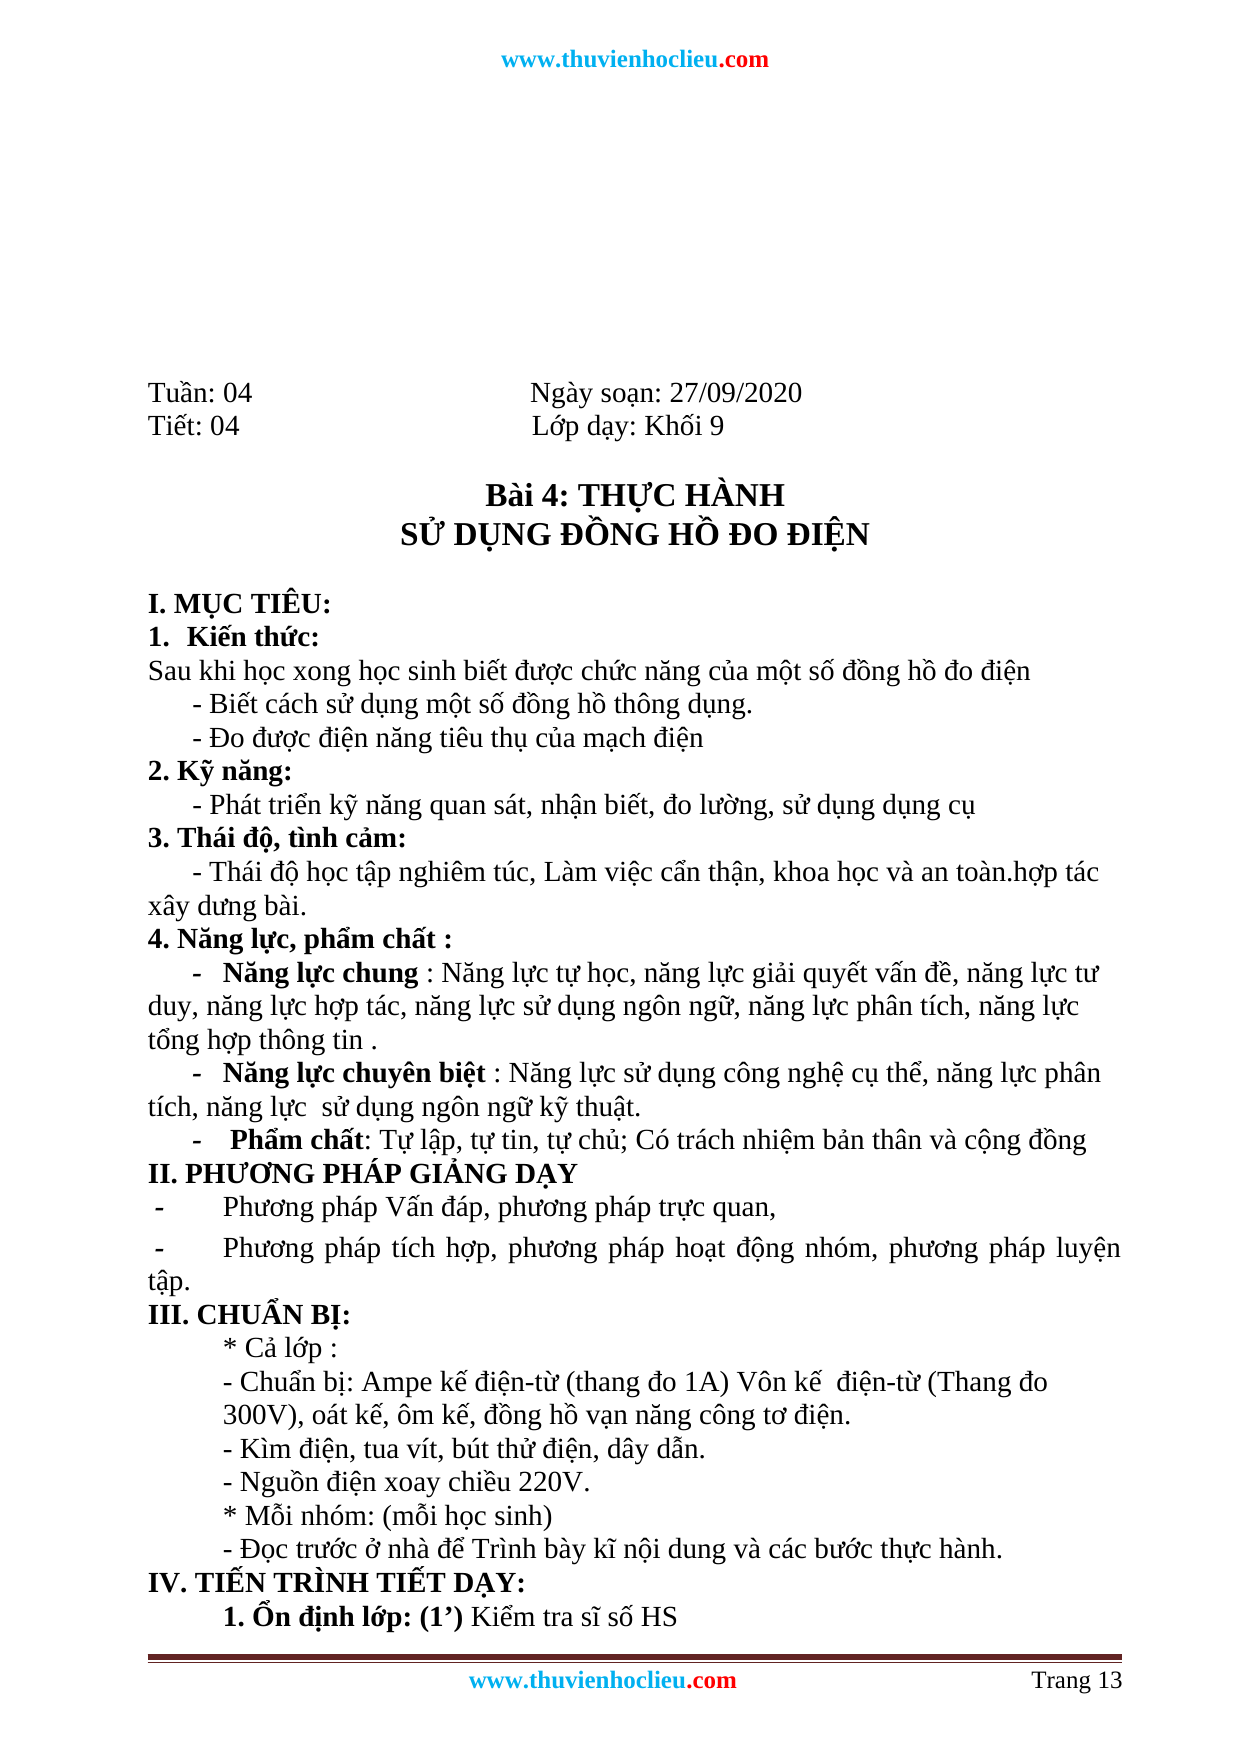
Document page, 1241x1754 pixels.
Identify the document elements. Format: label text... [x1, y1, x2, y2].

text - Đọc trước ở nhà để Trình bày kĩ nội dung và các bước thực hành. [148, 1532, 1122, 1565]
text SỬ DỤNG ĐỒNG HỒ ĐO ĐIỆN [148, 514, 1122, 552]
text I. MỤC TIÊU: [148, 586, 1122, 619]
text - Biết cách sử dụng một số đồng hồ thông dụng. [148, 686, 1122, 720]
list Phương pháp Vấn đáp, phương pháp trực quan, [148, 1189, 1122, 1223]
text 2. Kỹ năng: [148, 753, 1122, 787]
text II. PHƯƠNG PHÁP GIẢNG DẠY [148, 1156, 1122, 1189]
list Phương pháp tích hợp, phương pháp hoạt động nhóm, phương pháp luyện tập. [148, 1230, 1122, 1297]
text Sau khi học xong học sinh biết được chức năng của một số đồng hồ đo điện [148, 653, 1122, 686]
list Kiến thức: [148, 619, 1122, 653]
text * Cả lớp : [148, 1330, 1122, 1364]
list Năng lực chuyên biệt : Năng lực sử dụng công nghệ cụ thể, năng lực phân tích, năng lực sử dụng ngôn ngữ kỹ thuật. [148, 1055, 1122, 1122]
text Bài 4: THỰC HÀNH [148, 476, 1122, 514]
list Năng lực chung : Năng lực tự học, năng lực giải quyết vấn đề, năng lực tư duy, năng lực hợp tác, năng lực sử dụng ngôn ngữ, năng lực phân tích, năng lực tổng hợp thông tin . [148, 955, 1122, 1055]
text - Đo được điện năng tiêu thụ của mạch điện [148, 720, 1122, 753]
text - Phát triển kỹ năng quan sát, nhận biết, đo lường, sử dụng dụng cụ [148, 787, 1122, 821]
text III. CHUẨN BỊ: [148, 1297, 1122, 1330]
text - Kìm điện, tua vít, bút thử điện, dây dẫn. [148, 1431, 1122, 1464]
text - Nguồn điện xoay chiều 220V. [148, 1464, 1122, 1498]
text 1. Ổn định lớp: (1’) Kiểm tra sĩ số HS [148, 1599, 1122, 1632]
text * Mỗi nhóm: (mỗi học sinh) [202, 1498, 1122, 1532]
text 3. Thái độ, tình cảm: [148, 821, 1122, 854]
text IV. TIẾN TRÌNH TIẾT DẠY: [148, 1565, 1122, 1599]
text Tiết: 04 Lớp dạy: Khối 9 [148, 408, 1122, 442]
text Tuần: 04 Ngày soạn: 27/09/2020 [148, 375, 1122, 408]
text - Thái độ học tập nghiêm túc, Làm việc cẩn thận, khoa học và an toàn.hợp tác xây dưng bài. [148, 854, 1122, 921]
text 4. Năng lực, phẩm chất : [148, 921, 1122, 955]
text - Chuẩn bị: Ampe kế điện-từ (thang đo 1A) Vôn kế điện-từ (Thang đo 300V), oát kế, ôm kế, đồng hồ vạn năng công tơ điện. [223, 1364, 1122, 1431]
list Phẩm chất: Tự lập, tự tin, tự chủ; Có trách nhiệm bản thân và cộng đồng [148, 1122, 1122, 1156]
